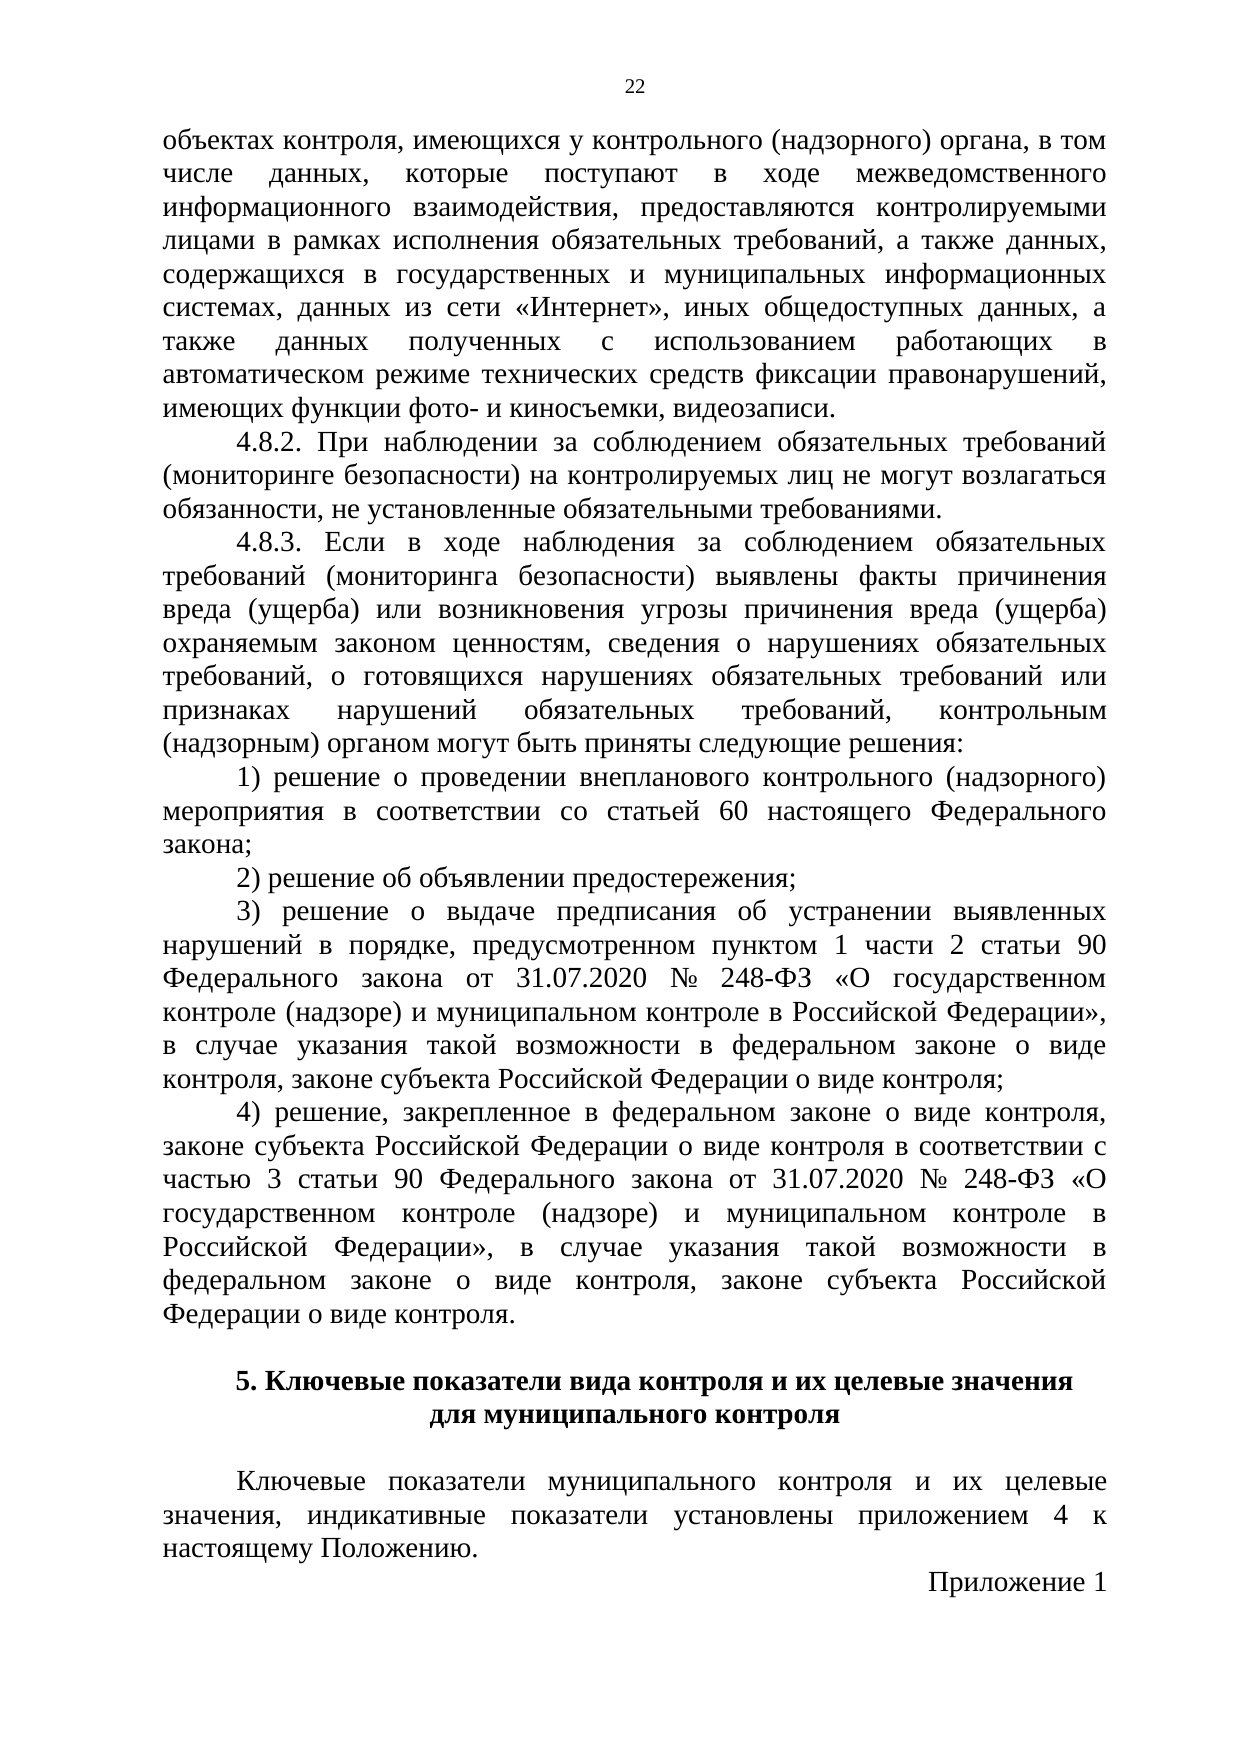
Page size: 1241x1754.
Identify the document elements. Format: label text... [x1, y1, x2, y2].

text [162, 122, 1107, 424]
text 4.8.3. Если в ходе наблюдения за соблюдением обязательных требований (мониторинга безопасности) выявлены факты причинения вреда (ущерба) или возникновения угрозы причинения вреда (ущерба) охраняемым законом ценностям, сведения о нарушениях обязательных требований, о готовящихся нарушениях обязательных требований или признаках нарушений обязательных требований, контрольным (надзорным) органом могут быть приняты следующие решения: [162, 524, 1107, 759]
list Ключевые показатели муниципального контроля и их целевые значения, индикативные показатели установлены приложением 4 к настоящему Положению. [162, 1463, 1107, 1564]
text 2) решение об объявлении предостережения; [162, 860, 1107, 893]
list 5. Ключевые показатели вида контроля и их целевые значения [162, 1363, 1107, 1396]
text 4) решение, закрепленное в федеральном законе о виде контроля, законе субъекта Российской Федерации о виде контроля в соответствии с частью 3 статьи 90 Федерального закона от 31.07.2020 № 248-ФЗ «О государственном контроле (надзоре) и муниципальном контроле в Российской Федерации», в случае указания такой возможности в федеральном законе о виде контроля, законе субъекта Российской Федерации о виде контроля. [162, 1094, 1107, 1329]
text 3) решение о выдаче предписания об устранении выявленных нарушений в порядке, предусмотренном пунктом 1 части 2 статьи 90 Федерального закона от 31.07.2020 № 248-ФЗ «О государственном контроле (надзоре) и муниципальном контроле в Российской Федерации», в случае указания такой возможности в федеральном законе о виде контроля, законе субъекта Российской Федерации о виде контроля; [162, 893, 1107, 1094]
text Приложение 1 [664, 1564, 1107, 1598]
text 1) решение о проведении внепланового контрольного (надзорного) мероприятия в соответствии со статьей 60 настоящего Федерального закона; [162, 759, 1107, 860]
list для муниципального контроля [162, 1396, 1107, 1430]
text 4.8.2. При наблюдении за соблюдением обязательных требований (мониторинге безопасности) на контролируемых лиц не могут возлагаться обязанности, не установленные обязательными требованиями. [162, 424, 1107, 524]
